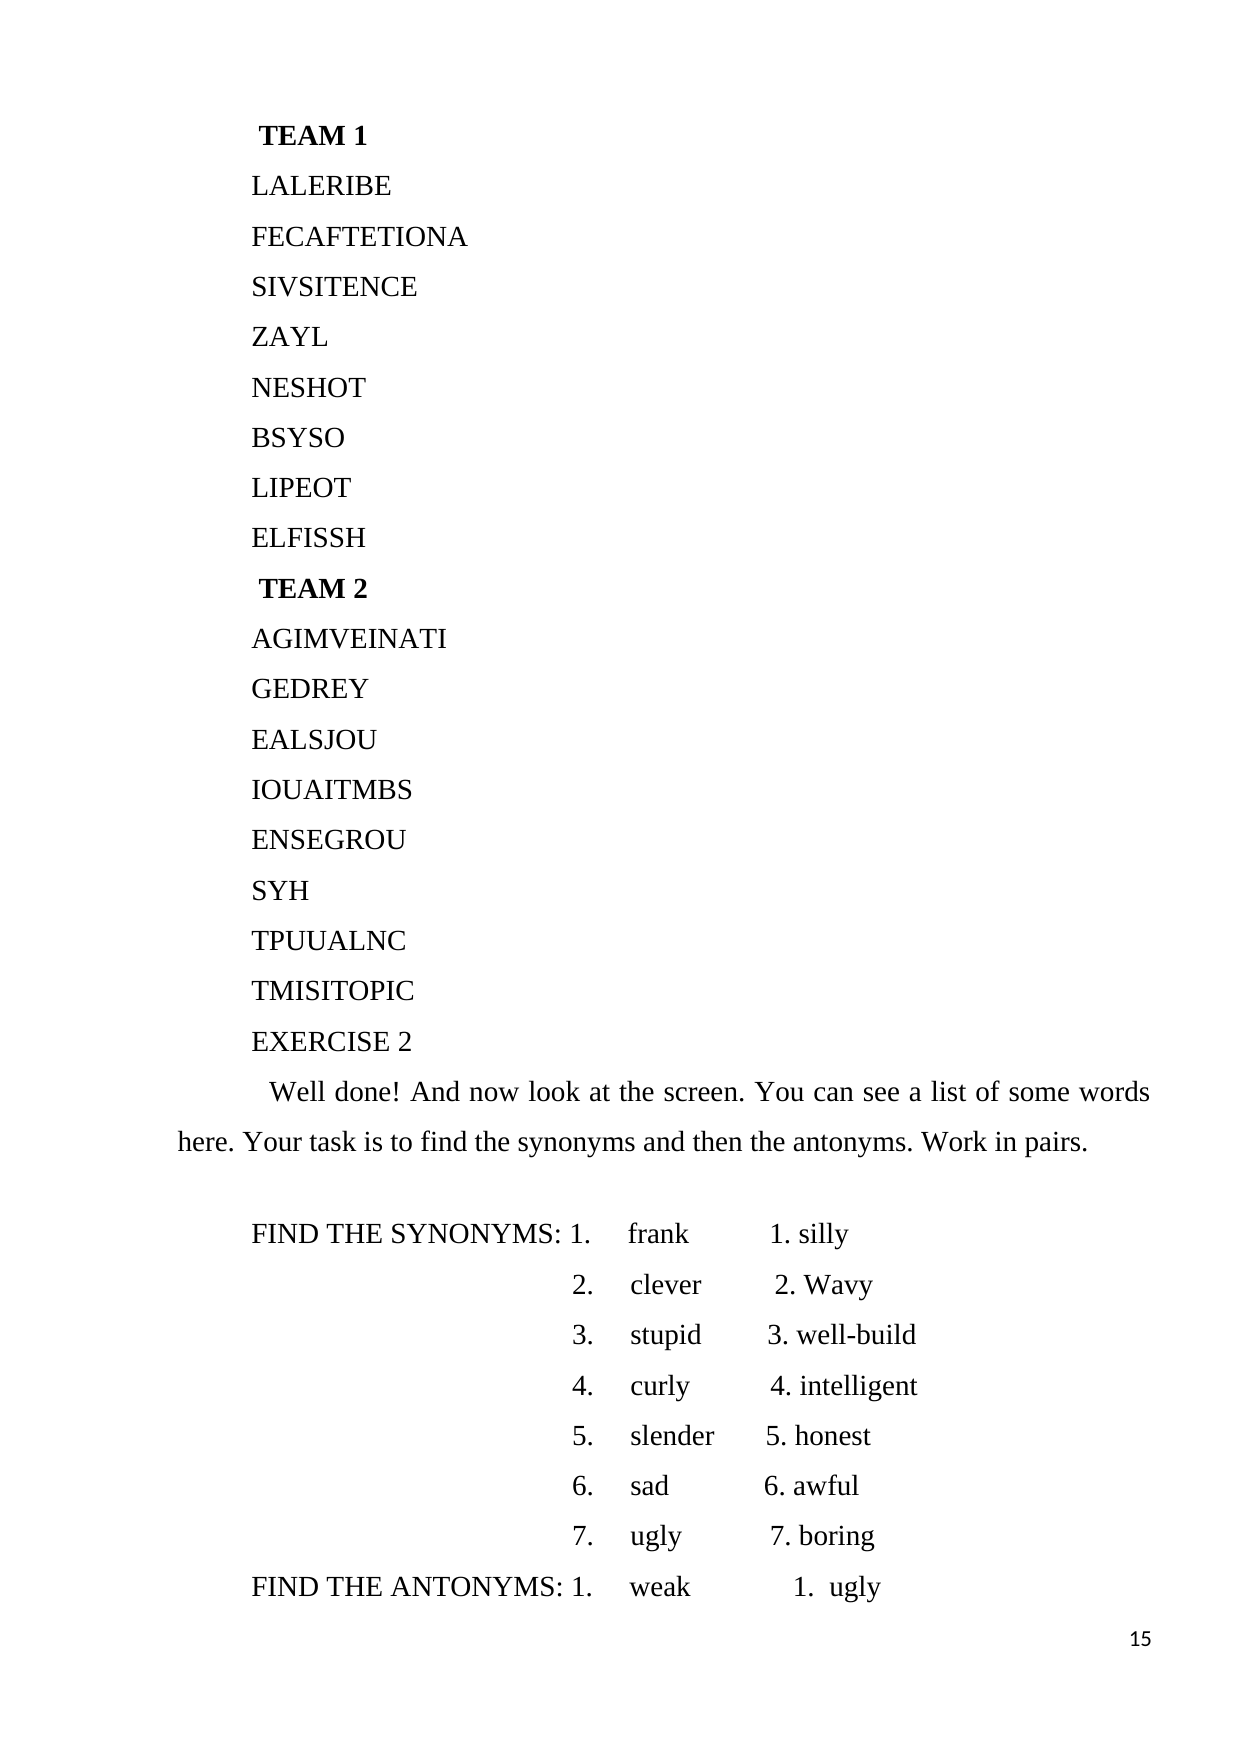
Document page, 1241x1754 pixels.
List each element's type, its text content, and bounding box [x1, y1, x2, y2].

text 6. sad 6. awful [177, 1468, 1152, 1502]
text LIPEOT [177, 470, 1152, 504]
text FIND THE ANTONYMS: 1. weak 1. ugly [177, 1569, 1152, 1602]
text TEAM 1 [177, 118, 1152, 152]
text FIND THE SYNONYMS: 1. frank 1. silly [177, 1217, 1152, 1250]
text ZAYL [177, 319, 1152, 353]
text LALERIBE [177, 168, 1152, 202]
text 3. stupid 3. well-build [177, 1317, 1152, 1351]
text EALSJOU [177, 722, 1152, 755]
text 4. curly 4. intelligent [177, 1368, 1152, 1401]
text 5. slender 5. honest [177, 1418, 1152, 1451]
text IOUAITMBS [177, 772, 1152, 806]
text 7. ugly 7. boring [177, 1518, 1152, 1552]
text GEDREY [177, 672, 1152, 705]
text Well done! And now look at the screen. You can see a list of some words here. Your task is to find the synonyms and then the antonyms. Work in pairs. [177, 1074, 1152, 1158]
text ENSEGROU [177, 822, 1152, 856]
text 2. clever 2. Wavy [177, 1267, 1152, 1301]
text BSYSO [177, 420, 1152, 453]
text EXERCISE 2 [177, 1024, 1152, 1057]
text TEAM 2 [177, 571, 1152, 604]
text AGIMVEINATI [177, 621, 1152, 655]
text TPUUALNC [177, 923, 1152, 957]
text SIVSITENCE [177, 269, 1152, 303]
text FECAFTETIONA [177, 219, 1152, 252]
text NESHOT [177, 370, 1152, 403]
text TMISITOPIC [177, 973, 1152, 1007]
text ELFISSH [177, 521, 1152, 554]
text SYH [177, 873, 1152, 906]
